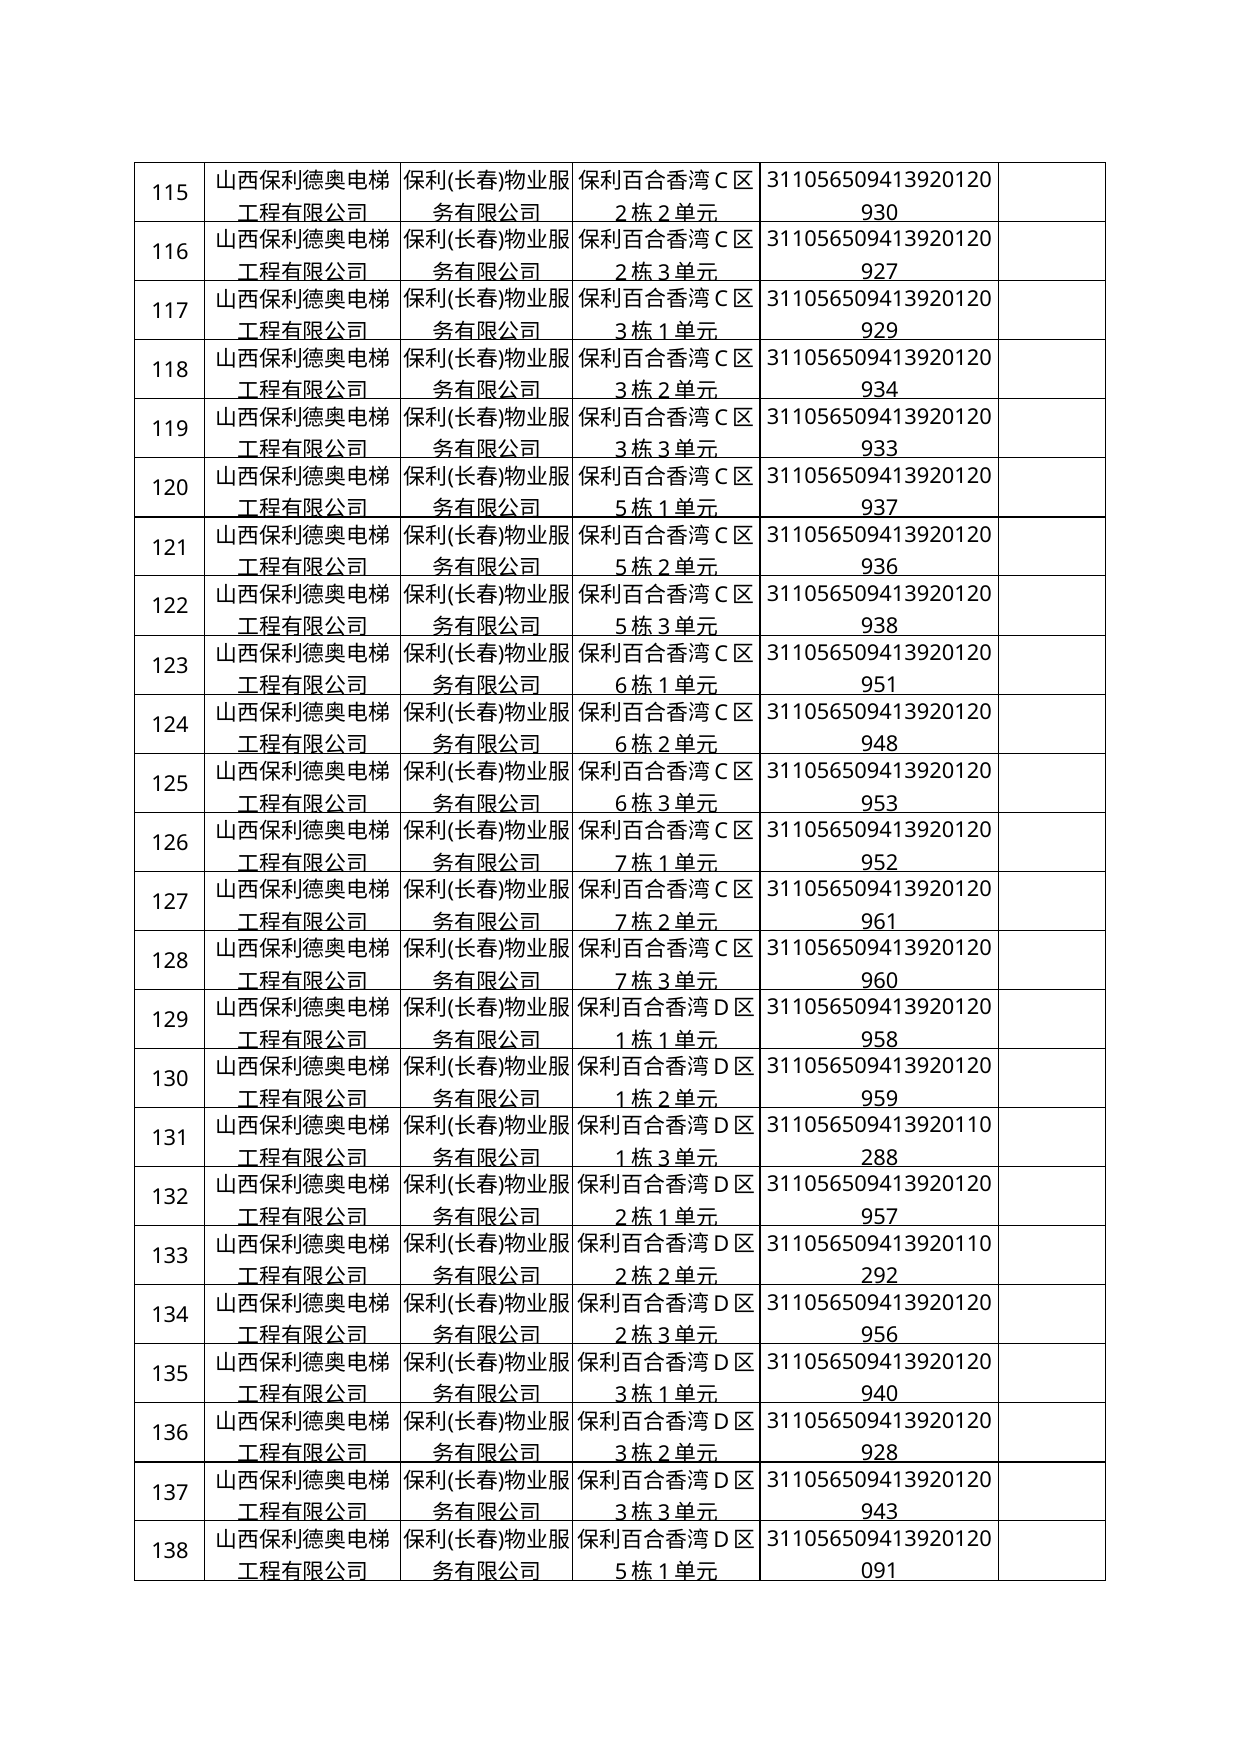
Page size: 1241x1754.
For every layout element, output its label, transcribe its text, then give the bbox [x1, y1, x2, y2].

table_cell 保利百合香湾D区2栋2单元 [573, 1226, 759, 1284]
table_cell 山西保利德奥电梯工程有限公司 [205, 754, 400, 812]
table_cell 保利百合香湾D区5栋1单元 [573, 1521, 759, 1579]
table_cell 保利(长春)物业服务有限公司 [401, 754, 572, 812]
table_cell 118 [135, 340, 204, 398]
table_cell 133 [135, 1226, 204, 1284]
table_cell 311056509413920110292 [761, 1226, 998, 1284]
table_cell 122 [135, 576, 204, 634]
table_cell 135 [135, 1344, 204, 1402]
table_cell 山西保利德奥电梯工程有限公司 [205, 1521, 400, 1579]
table_cell 保利百合香湾C区7栋2单元 [573, 872, 759, 930]
table_cell 山西保利德奥电梯工程有限公司 [205, 576, 400, 634]
table_cell 311056509413920120948 [761, 695, 998, 753]
table_cell [999, 1108, 1105, 1166]
table_cell 保利(长春)物业服务有限公司 [401, 1344, 572, 1402]
table_cell 129 [135, 990, 204, 1048]
table_cell 116 [135, 222, 204, 280]
table_cell 311056509413920120933 [761, 399, 998, 457]
table_cell 311056509413920120936 [761, 518, 998, 575]
table_cell 131 [135, 1108, 204, 1166]
table_cell 保利百合香湾C区3栋1单元 [573, 281, 759, 339]
table_cell 山西保利德奥电梯工程有限公司 [205, 813, 400, 871]
table_cell 山西保利德奥电梯工程有限公司 [205, 1167, 400, 1225]
table_cell 119 [135, 399, 204, 457]
table_cell 115 [135, 163, 204, 221]
table_cell 311056509413920120943 [761, 1463, 998, 1520]
table_cell 保利百合香湾D区2栋3单元 [573, 1285, 759, 1343]
table_cell 125 [135, 754, 204, 812]
table_cell 山西保利德奥电梯工程有限公司 [205, 281, 400, 339]
table_cell 120 [135, 458, 204, 516]
table_cell 126 [135, 813, 204, 871]
table_cell [999, 1403, 1105, 1461]
table_cell [999, 695, 1105, 753]
table_cell 311056509413920120937 [761, 458, 998, 516]
table_cell [999, 990, 1105, 1048]
table_cell 山西保利德奥电梯工程有限公司 [205, 1226, 400, 1284]
table_cell 保利(长春)物业服务有限公司 [401, 1285, 572, 1343]
table_cell 保利百合香湾C区2栋3单元 [573, 222, 759, 280]
table_cell 保利(长春)物业服务有限公司 [401, 990, 572, 1048]
table_cell 山西保利德奥电梯工程有限公司 [205, 636, 400, 693]
table_cell 山西保利德奥电梯工程有限公司 [205, 872, 400, 930]
table_cell 132 [135, 1167, 204, 1225]
table_cell 124 [135, 695, 204, 753]
table_cell [999, 576, 1105, 634]
table_cell 山西保利德奥电梯工程有限公司 [205, 1049, 400, 1107]
table_cell 保利百合香湾C区5栋3单元 [573, 576, 759, 634]
table_cell 311056509413920120960 [761, 931, 998, 989]
table_cell 311056509413920120959 [761, 1049, 998, 1107]
table_cell 保利(长春)物业服务有限公司 [401, 340, 572, 398]
table_cell 117 [135, 281, 204, 339]
table_cell 保利百合香湾C区5栋1单元 [573, 458, 759, 516]
table_cell 保利百合香湾C区6栋3单元 [573, 754, 759, 812]
table_cell 保利(长春)物业服务有限公司 [401, 576, 572, 634]
table_cell 山西保利德奥电梯工程有限公司 [205, 1285, 400, 1343]
table_cell 311056509413920120934 [761, 340, 998, 398]
table_cell 保利百合香湾C区3栋2单元 [573, 340, 759, 398]
table_cell 311056509413920120091 [761, 1521, 998, 1579]
table_cell 保利(长春)物业服务有限公司 [401, 931, 572, 989]
table_cell 保利百合香湾C区3栋3单元 [573, 399, 759, 457]
table_cell 保利(长春)物业服务有限公司 [401, 1167, 572, 1225]
table_cell 311056509413920120930 [761, 163, 998, 221]
table_cell 保利百合香湾D区1栋1单元 [573, 990, 759, 1048]
table_cell 保利百合香湾C区5栋2单元 [573, 518, 759, 575]
table_cell [999, 222, 1105, 280]
table_cell 山西保利德奥电梯工程有限公司 [205, 458, 400, 516]
table_cell 138 [135, 1521, 204, 1579]
table_cell 山西保利德奥电梯工程有限公司 [205, 1108, 400, 1166]
table_cell 保利百合香湾D区3栋3单元 [573, 1463, 759, 1520]
table_cell 保利(长春)物业服务有限公司 [401, 281, 572, 339]
table_cell 311056509413920120927 [761, 222, 998, 280]
table_cell [999, 813, 1105, 871]
table_cell 121 [135, 518, 204, 575]
table_cell 311056509413920120952 [761, 813, 998, 871]
table_cell 311056509413920120957 [761, 1167, 998, 1225]
table_cell 山西保利德奥电梯工程有限公司 [205, 1403, 400, 1461]
table_cell 136 [135, 1403, 204, 1461]
table_cell [999, 1521, 1105, 1579]
table_cell 311056509413920120956 [761, 1285, 998, 1343]
table_cell 保利(长春)物业服务有限公司 [401, 636, 572, 693]
table_cell 311056509413920120929 [761, 281, 998, 339]
table_cell 保利百合香湾C区7栋1单元 [573, 813, 759, 871]
table_cell 128 [135, 931, 204, 989]
table_cell 311056509413920120928 [761, 1403, 998, 1461]
table_cell 保利百合香湾C区2栋2单元 [573, 163, 759, 221]
table_cell [999, 1344, 1105, 1402]
table_cell 311056509413920120938 [761, 576, 998, 634]
table_cell [999, 1049, 1105, 1107]
table_cell 山西保利德奥电梯工程有限公司 [205, 1344, 400, 1402]
table_cell 保利百合香湾C区6栋1单元 [573, 636, 759, 693]
table_cell 123 [135, 636, 204, 693]
table_cell 311056509413920110288 [761, 1108, 998, 1166]
table_cell 保利百合香湾C区6栋2单元 [573, 695, 759, 753]
table_cell 134 [135, 1285, 204, 1343]
table_cell 山西保利德奥电梯工程有限公司 [205, 931, 400, 989]
table_cell 保利百合香湾D区2栋1单元 [573, 1167, 759, 1225]
table_cell 137 [135, 1463, 204, 1520]
table_cell 保利百合香湾C区7栋3单元 [573, 931, 759, 989]
table_cell [999, 399, 1105, 457]
table_cell 山西保利德奥电梯工程有限公司 [205, 695, 400, 753]
table_cell 保利(长春)物业服务有限公司 [401, 872, 572, 930]
table_cell 311056509413920120951 [761, 636, 998, 693]
table_cell 311056509413920120940 [761, 1344, 998, 1402]
table_cell 山西保利德奥电梯工程有限公司 [205, 518, 400, 575]
table_cell 保利(长春)物业服务有限公司 [401, 1049, 572, 1107]
table_cell 保利百合香湾D区3栋1单元 [573, 1344, 759, 1402]
table_cell [999, 931, 1105, 989]
table_cell 山西保利德奥电梯工程有限公司 [205, 1463, 400, 1520]
table_cell [999, 636, 1105, 693]
table_cell 山西保利德奥电梯工程有限公司 [205, 222, 400, 280]
table_cell 保利(长春)物业服务有限公司 [401, 813, 572, 871]
table_cell 保利(长春)物业服务有限公司 [401, 518, 572, 575]
table_cell 保利(长春)物业服务有限公司 [401, 1108, 572, 1166]
table_cell 311056509413920120961 [761, 872, 998, 930]
table_cell 311056509413920120953 [761, 754, 998, 812]
table_cell 保利(长春)物业服务有限公司 [401, 399, 572, 457]
table_cell 130 [135, 1049, 204, 1107]
table_cell 山西保利德奥电梯工程有限公司 [205, 990, 400, 1048]
table_cell 保利百合香湾D区3栋2单元 [573, 1403, 759, 1461]
table_cell 保利(长春)物业服务有限公司 [401, 163, 572, 221]
table_cell 山西保利德奥电梯工程有限公司 [205, 163, 400, 221]
table_cell [999, 163, 1105, 221]
table_cell [999, 1463, 1105, 1520]
table_cell [999, 458, 1105, 516]
table_cell 山西保利德奥电梯工程有限公司 [205, 340, 400, 398]
table_cell 保利百合香湾D区1栋2单元 [573, 1049, 759, 1107]
table_cell 保利(长春)物业服务有限公司 [401, 695, 572, 753]
table_cell [999, 1285, 1105, 1343]
table_cell [999, 754, 1105, 812]
table_cell [999, 872, 1105, 930]
table_cell [999, 340, 1105, 398]
table_cell [999, 281, 1105, 339]
table_cell 保利(长春)物业服务有限公司 [401, 1403, 572, 1461]
table_cell 保利(长春)物业服务有限公司 [401, 1463, 572, 1520]
table_cell 保利(长春)物业服务有限公司 [401, 1226, 572, 1284]
table_cell 保利百合香湾D区1栋3单元 [573, 1108, 759, 1166]
table_cell 保利(长春)物业服务有限公司 [401, 222, 572, 280]
table_cell 保利(长春)物业服务有限公司 [401, 458, 572, 516]
table_cell [999, 1167, 1105, 1225]
table_cell 127 [135, 872, 204, 930]
table_cell 保利(长春)物业服务有限公司 [401, 1521, 572, 1579]
table_cell 山西保利德奥电梯工程有限公司 [205, 399, 400, 457]
table_cell 311056509413920120958 [761, 990, 998, 1048]
table_cell [999, 518, 1105, 575]
table_cell [999, 1226, 1105, 1284]
